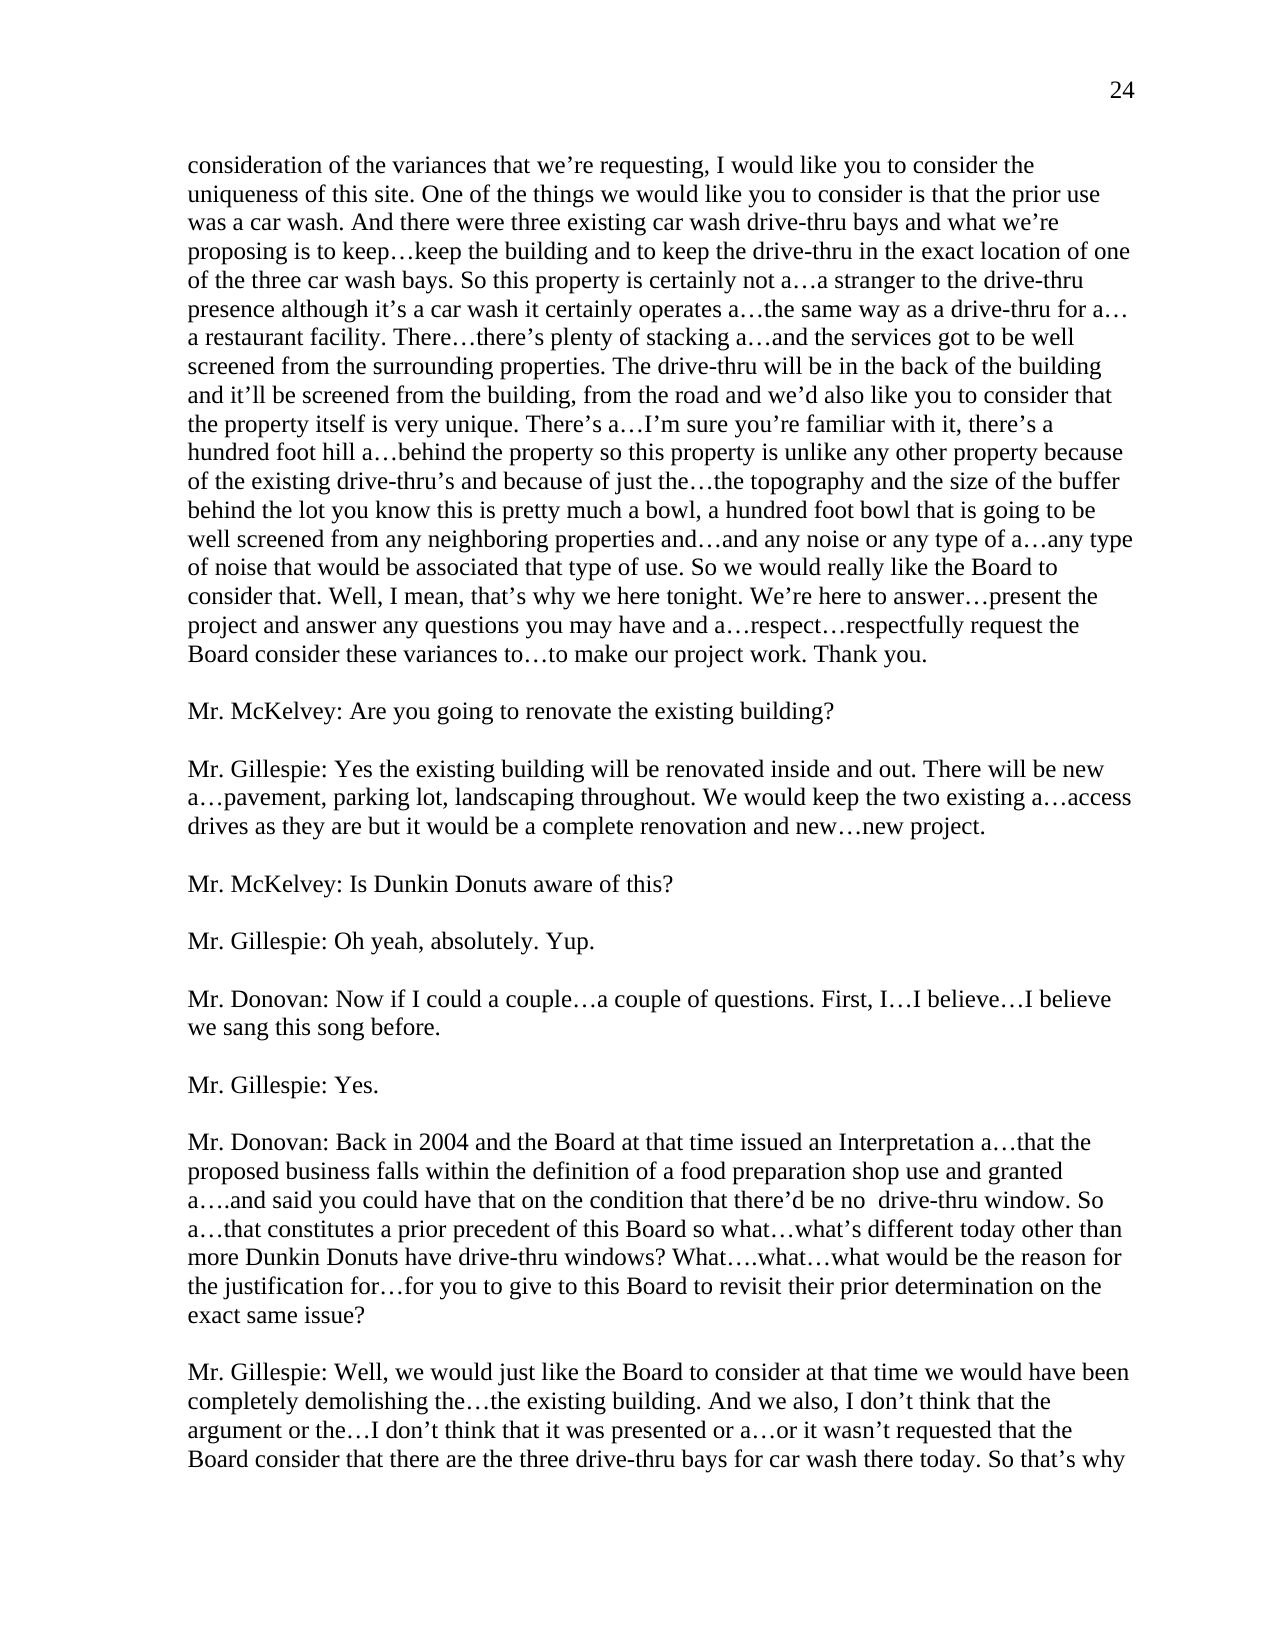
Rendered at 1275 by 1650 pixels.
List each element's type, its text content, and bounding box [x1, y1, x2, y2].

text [187, 150, 1134, 667]
text Mr. Donovan: Now if I could a couple…a couple of questions. First, I…I believe…I believe we sang this song before. [187, 984, 1134, 1041]
text Mr. McKelvey: Are you going to renovate the existing building? [187, 696, 1134, 725]
text Mr. McKelvey: Is Dunkin Donuts aware of this? [187, 869, 1134, 897]
text Mr. Gillespie: Yes the existing building will be renovated inside and out. There will be new a…pavement, parking lot, landscaping throughout. We would keep the two existing a…access drives as they are but it would be a complete renovation and new…new project. [187, 754, 1134, 840]
text Mr. Donovan: Back in 2004 and the Board at that time issued an Interpretation a…that the proposed business falls within the definition of a food preparation shop use and granted a….and said you could have that on the condition that there’d be no drive-thru window. So a…that constitutes a prior precedent of this Board so what…what’s different today other than more Dunkin Donuts have drive-thru windows? What….what…what would be the reason for the justification for…for you to give to this Board to revisit their prior determination on the exact same issue? [187, 1127, 1134, 1357]
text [187, 1357, 1134, 1472]
text Mr. Gillespie: Oh yeah, absolutely. Yup. [187, 926, 1134, 955]
text Mr. Gillespie: Yes. [187, 1070, 1134, 1099]
